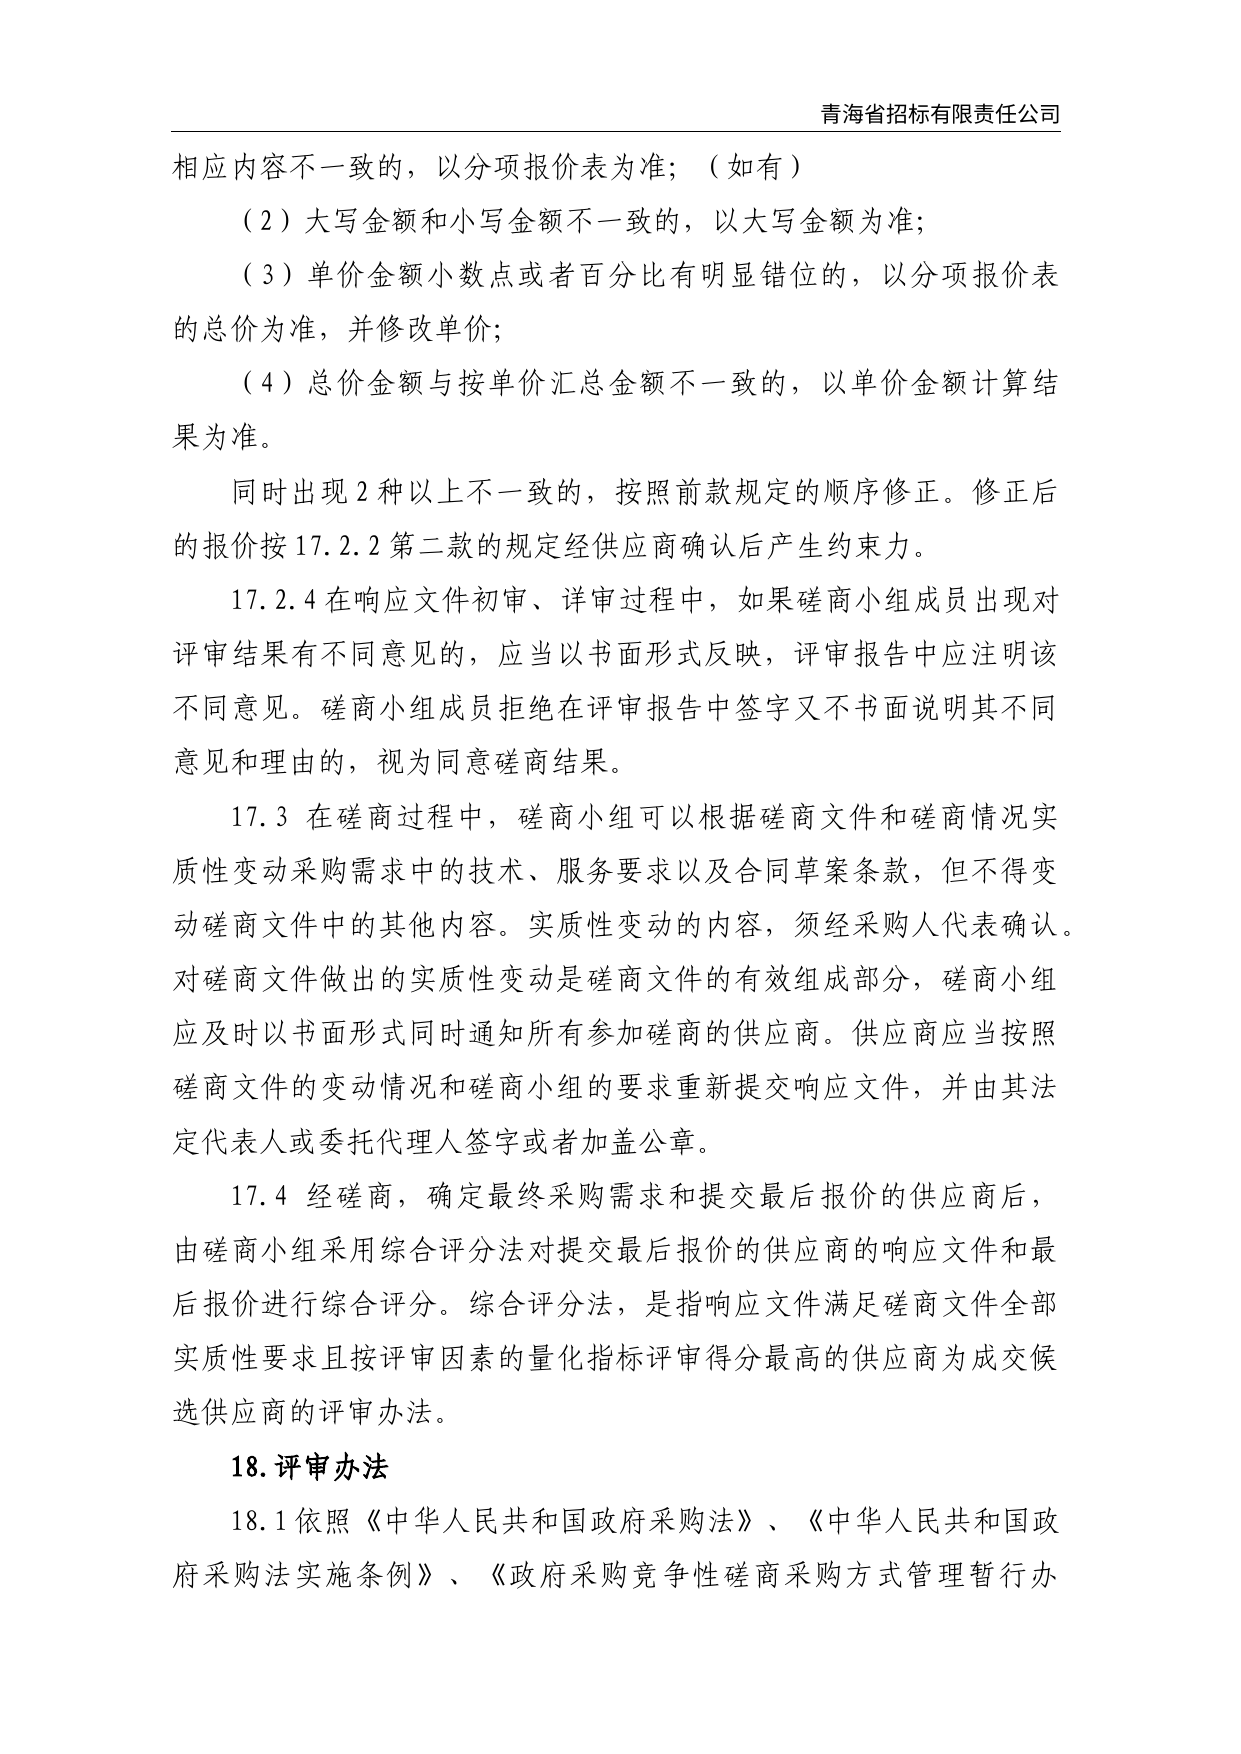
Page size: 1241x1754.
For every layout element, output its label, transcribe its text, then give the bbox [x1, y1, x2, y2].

text （4）总价金额与按单价汇总金额不一致的，以单价金额计算结果为准。 [171, 350, 1061, 459]
text 18.评审办法 [171, 1434, 1061, 1488]
text 17.3 在磋商过程中，磋商小组可以根据磋商文件和磋商情况实质性变动采购需求中的技术、服务要求以及合同草案条款，但不得变动磋商文件中的其他内容。实质性变动的内容，须经采购人代表确认。对磋商文件做出的实质性变动是磋商文件的有效组成部分，磋商小组应及时以书面形式同时通知所有参加磋商的供应商。供应商应当按照磋商文件的变动情况和磋商小组的要求重新提交响应文件，并由其法定代表人或委托代理人签字或者加盖公章。 [171, 784, 1061, 1163]
text 17.4 经磋商，确定最终采购需求和提交最后报价的供应商后，由磋商小组采用综合评分法对提交最后报价的供应商的响应文件和最后报价进行综合评分。综合评分法，是指响应文件满足磋商文件全部实质性要求且按评审因素的量化指标评审得分最高的供应商为成交候选供应商的评审办法。 [171, 1163, 1061, 1434]
text （3）单价金额小数点或者百分比有明显错位的，以分项报价表的总价为准，并修改单价； [171, 242, 1061, 350]
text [171, 1488, 1061, 1596]
text 17.2.4在响应文件初审、详审过程中，如果磋商小组成员出现对评审结果有不同意见的，应当以书面形式反映，评审报告中应注明该不同意见。磋商小组成员拒绝在评审报告中签字又不书面说明其不同意见和理由的，视为同意磋商结果。 [171, 567, 1061, 784]
text （2）大写金额和小写金额不一致的，以大写金额为准； [171, 188, 1061, 242]
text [171, 134, 1061, 188]
text 同时出现2种以上不一致的，按照前款规定的顺序修正。修正后的报价按17.2.2第二款的规定经供应商确认后产生约束力。 [171, 459, 1061, 567]
